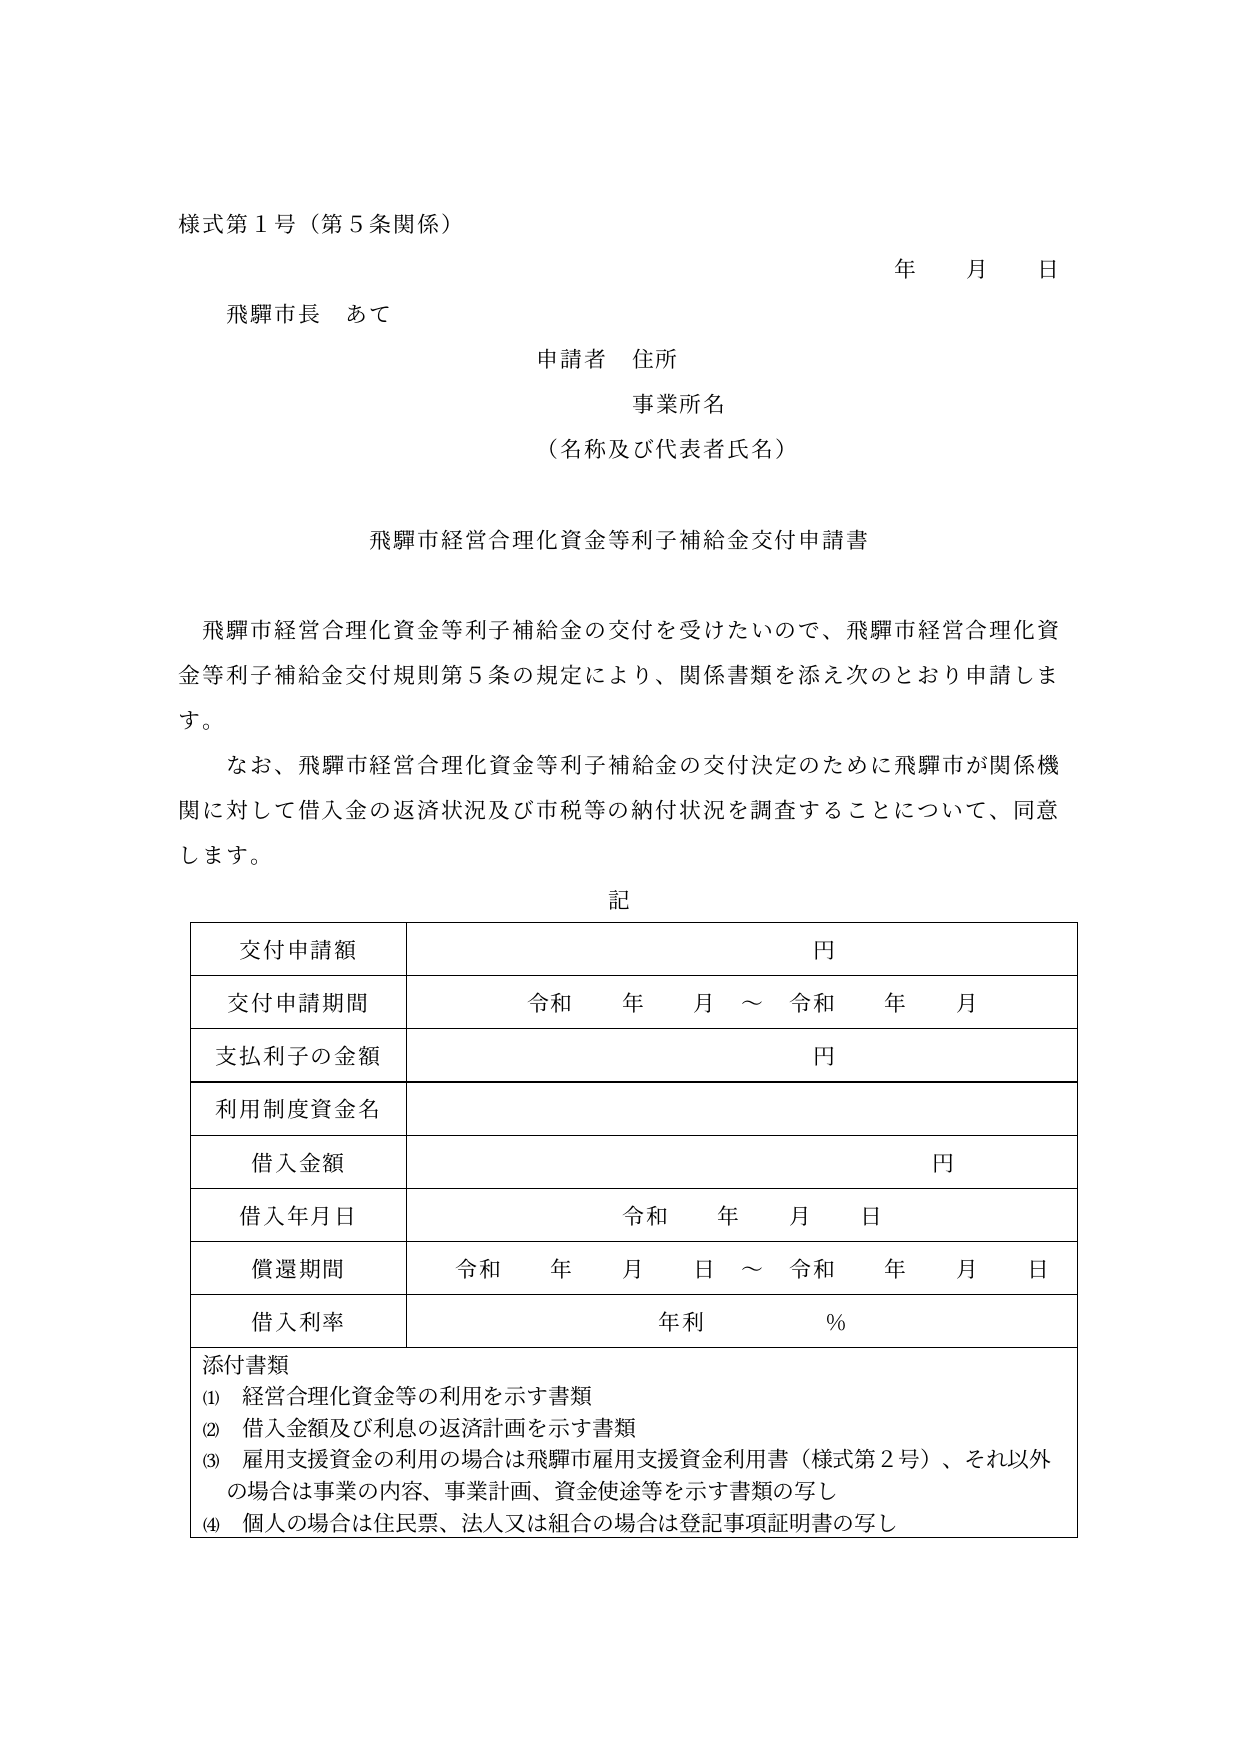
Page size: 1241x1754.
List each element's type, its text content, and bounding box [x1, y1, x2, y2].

text 様式第１号（第５条関係） [179, 200, 1061, 246]
table_cell 利用制度資金名 [191, 1083, 406, 1134]
table_header 交付申請額 [191, 923, 406, 975]
text 飛驒市経営合理化資金等利子補給金交付申請書 [179, 516, 1061, 561]
text 年 月 日 [179, 246, 1061, 291]
table_cell 円 [407, 1029, 1077, 1081]
table_cell 交付申請期間 [191, 976, 406, 1028]
table_cell 借入金額 [191, 1136, 406, 1188]
text （名称及び代表者氏名） [514, 426, 1061, 471]
text 飛驒市長 あて [179, 291, 1061, 336]
table_cell 年利 ％ [407, 1295, 1077, 1347]
table_cell [407, 1083, 1077, 1134]
text 事業所名 [514, 381, 1061, 426]
text 飛驒市経営合理化資金等利子補給金の交付を受けたいので、飛驒市経営合理化資金等利子補給金交付規則第５条の規定により、関係書類を添え次のとおり申請します。 [179, 606, 1061, 742]
table_cell 添付書類 ⑴ 経営合理化資金等の利用を示す書類 ⑵ 借入金額及び利息の返済計画を示す書類 ⑶ 雇用支援資金の利用の場合は飛驒市雇用支援資金利用書（様式第２号）、それ以外の場合は事業の内容、事業計画、資金使途等を示す書類の写し ⑷ 個人の場合は住民票、法人又は組合の場合は登記事項証明書の写し [191, 1348, 1077, 1537]
table_cell 償還期間 [191, 1242, 406, 1294]
table_cell 令和 年 月 日 ～ 令和 年 月 日 [407, 1242, 1077, 1294]
table_cell 円 [407, 1136, 1077, 1188]
text なお、飛驒市経営合理化資金等利子補給金の交付決定のために飛驒市が関係機関に対して借入金の返済状況及び市税等の納付状況を調査することについて、同意します。 [179, 742, 1061, 877]
table_cell 借入年月日 [191, 1189, 406, 1241]
table_cell 令和 年 月 日 [407, 1189, 1077, 1241]
table_cell 借入利率 [191, 1295, 406, 1347]
table_header 円 [407, 923, 1077, 975]
table_cell 支払利子の金額 [191, 1029, 406, 1081]
table_cell 令和 年 月 ～ 令和 年 月 [407, 976, 1077, 1028]
text 申請者 住所 [514, 336, 1061, 381]
text 記 [179, 877, 1061, 922]
